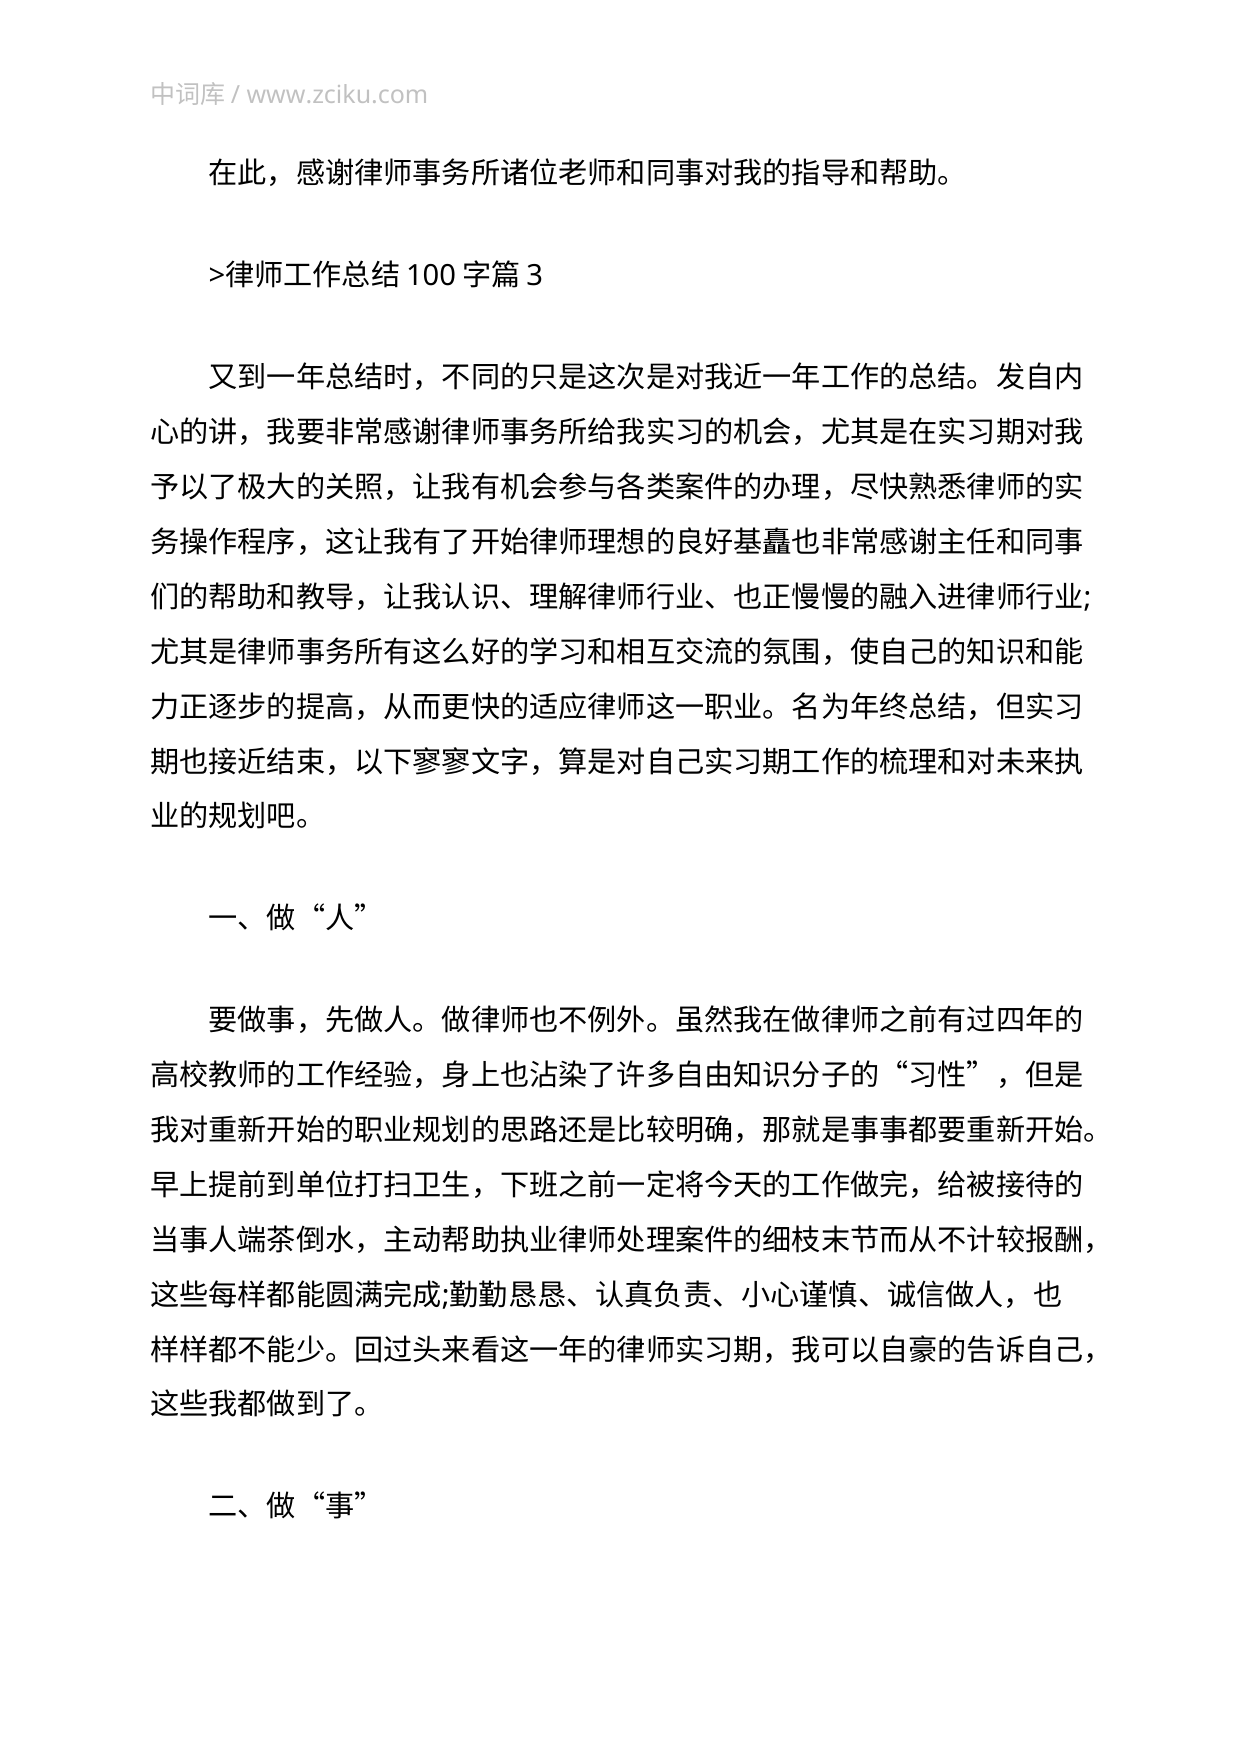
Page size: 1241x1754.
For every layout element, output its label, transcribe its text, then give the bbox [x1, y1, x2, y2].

text 又到一年总结时，不同的只是这次是对我近一年工作的总结。发自内心的讲，我要非常感谢律师事务所给我实习的机会，尤其是在实习期对我予以了极大的关照，让我有机会参与各类案件的办理，尽快熟悉律师的实务操作程序，这让我有了开始律师理想的良好基矗也非常感谢主任和同事们的帮助和教导，让我认识、理解律师行业、也正慢慢的融入进律师行业;尤其是律师事务所有这么好的学习和相互交流的氛围，使自己的知识和能力正逐步的提高，从而更快的适应律师这一职业。名为年终总结，但实习期也接近结束，以下寥寥文字，算是对自己实习期工作的梳理和对未来执业的规划吧。 [150, 354, 1090, 835]
text 一、做“人” [150, 895, 1090, 937]
text 在此，感谢律师事务所诸位老师和同事对我的指导和帮助。 [150, 150, 1090, 192]
text >律师工作总结100字篇3 [150, 252, 1090, 294]
text 要做事，先做人。做律师也不例外。虽然我在做律师之前有过四年的高校教师的工作经验，身上也沾染了许多自由知识分子的“习性”，但是我对重新开始的职业规划的思路还是比较明确，那就是事事都要重新开始。早上提前到单位打扫卫生，下班之前一定将今天的工作做完，给被接待的当事人端茶倒水，主动帮助执业律师处理案件的细枝末节而从不计较报酬，这些每样都能圆满完成;勤勤恳恳、认真负责、小心谨慎、诚信做人，也样样都不能少。回过头来看这一年的律师实习期，我可以自豪的告诉自己，这些我都做到了。 [150, 997, 1090, 1423]
text 二、做“事” [150, 1483, 1090, 1525]
